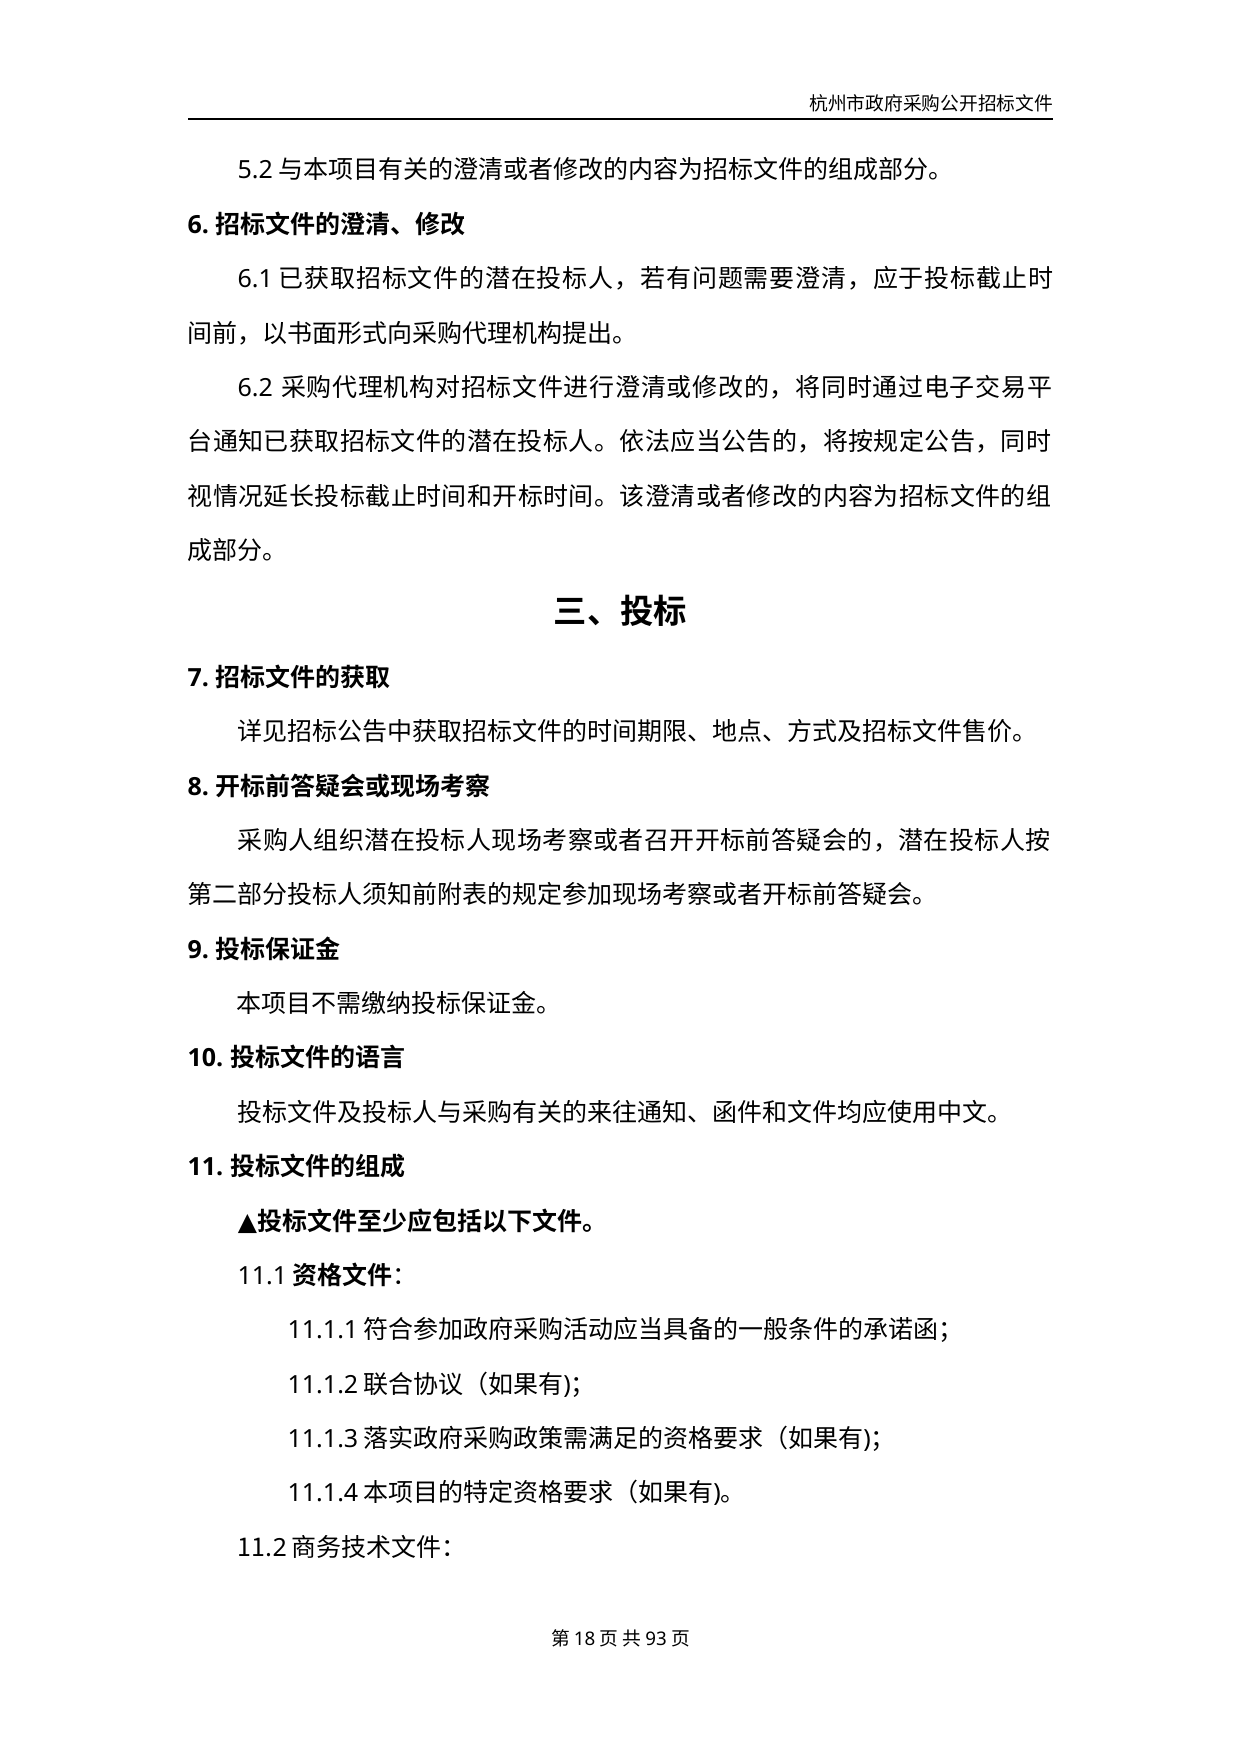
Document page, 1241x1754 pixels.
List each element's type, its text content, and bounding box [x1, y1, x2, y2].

text 11.1.3落实政府采购政策需满足的资格要求（如果有)； [187, 1418, 1053, 1455]
text 三、投标 [187, 585, 1053, 633]
text 11.1.1符合参加政府采购活动应当具备的一般条件的承诺函； [187, 1310, 1053, 1346]
text 11.1.4本项目的特定资格要求（如果有)。 [187, 1473, 1053, 1509]
text 本项目不需缴纳投标保证金。 [187, 983, 1053, 1020]
text 6. 招标文件的澄清、修改 [187, 204, 1053, 241]
text 6.2 采购代理机构对招标文件进行澄清或修改的，将同时通过电子交易平台通知已获取招标文件的潜在投标人。依法应当公告的，将按规定公告，同时视情况延长投标截止时间和开标时间。该澄清或者修改的内容为招标文件的组成部分。 [187, 367, 1053, 567]
text 5.2与本项目有关的澄清或者修改的内容为招标文件的组成部分。 [187, 150, 1053, 186]
text 11.2商务技术文件： [187, 1527, 1053, 1563]
text 7. 招标文件的获取 [187, 657, 1053, 693]
text 详见招标公告中获取招标文件的时间期限、地点、方式及招标文件售价。 [187, 712, 1053, 748]
text ▲投标文件至少应包括以下文件。 [187, 1201, 1053, 1237]
text 投标文件及投标人与采购有关的来往通知、函件和文件均应使用中文。 [187, 1092, 1053, 1128]
text 11. 投标文件的组成 [187, 1147, 1053, 1183]
list 投标保证金 [187, 929, 1053, 965]
list 开标前答疑会或现场考察 [187, 766, 1053, 802]
text 11.1.2联合协议（如果有)； [187, 1364, 1053, 1400]
text 10. 投标文件的语言 [187, 1038, 1053, 1074]
text 11.1资格文件： [187, 1255, 1053, 1292]
text 采购人组织潜在投标人现场考察或者召开开标前答疑会的，潜在投标人按第二部分投标人须知前附表的规定参加现场考察或者开标前答疑会。 [187, 820, 1053, 911]
text 6.1已获取招标文件的潜在投标人，若有问题需要澄清，应于投标截止时间前，以书面形式向采购代理机构提出。 [187, 259, 1053, 349]
